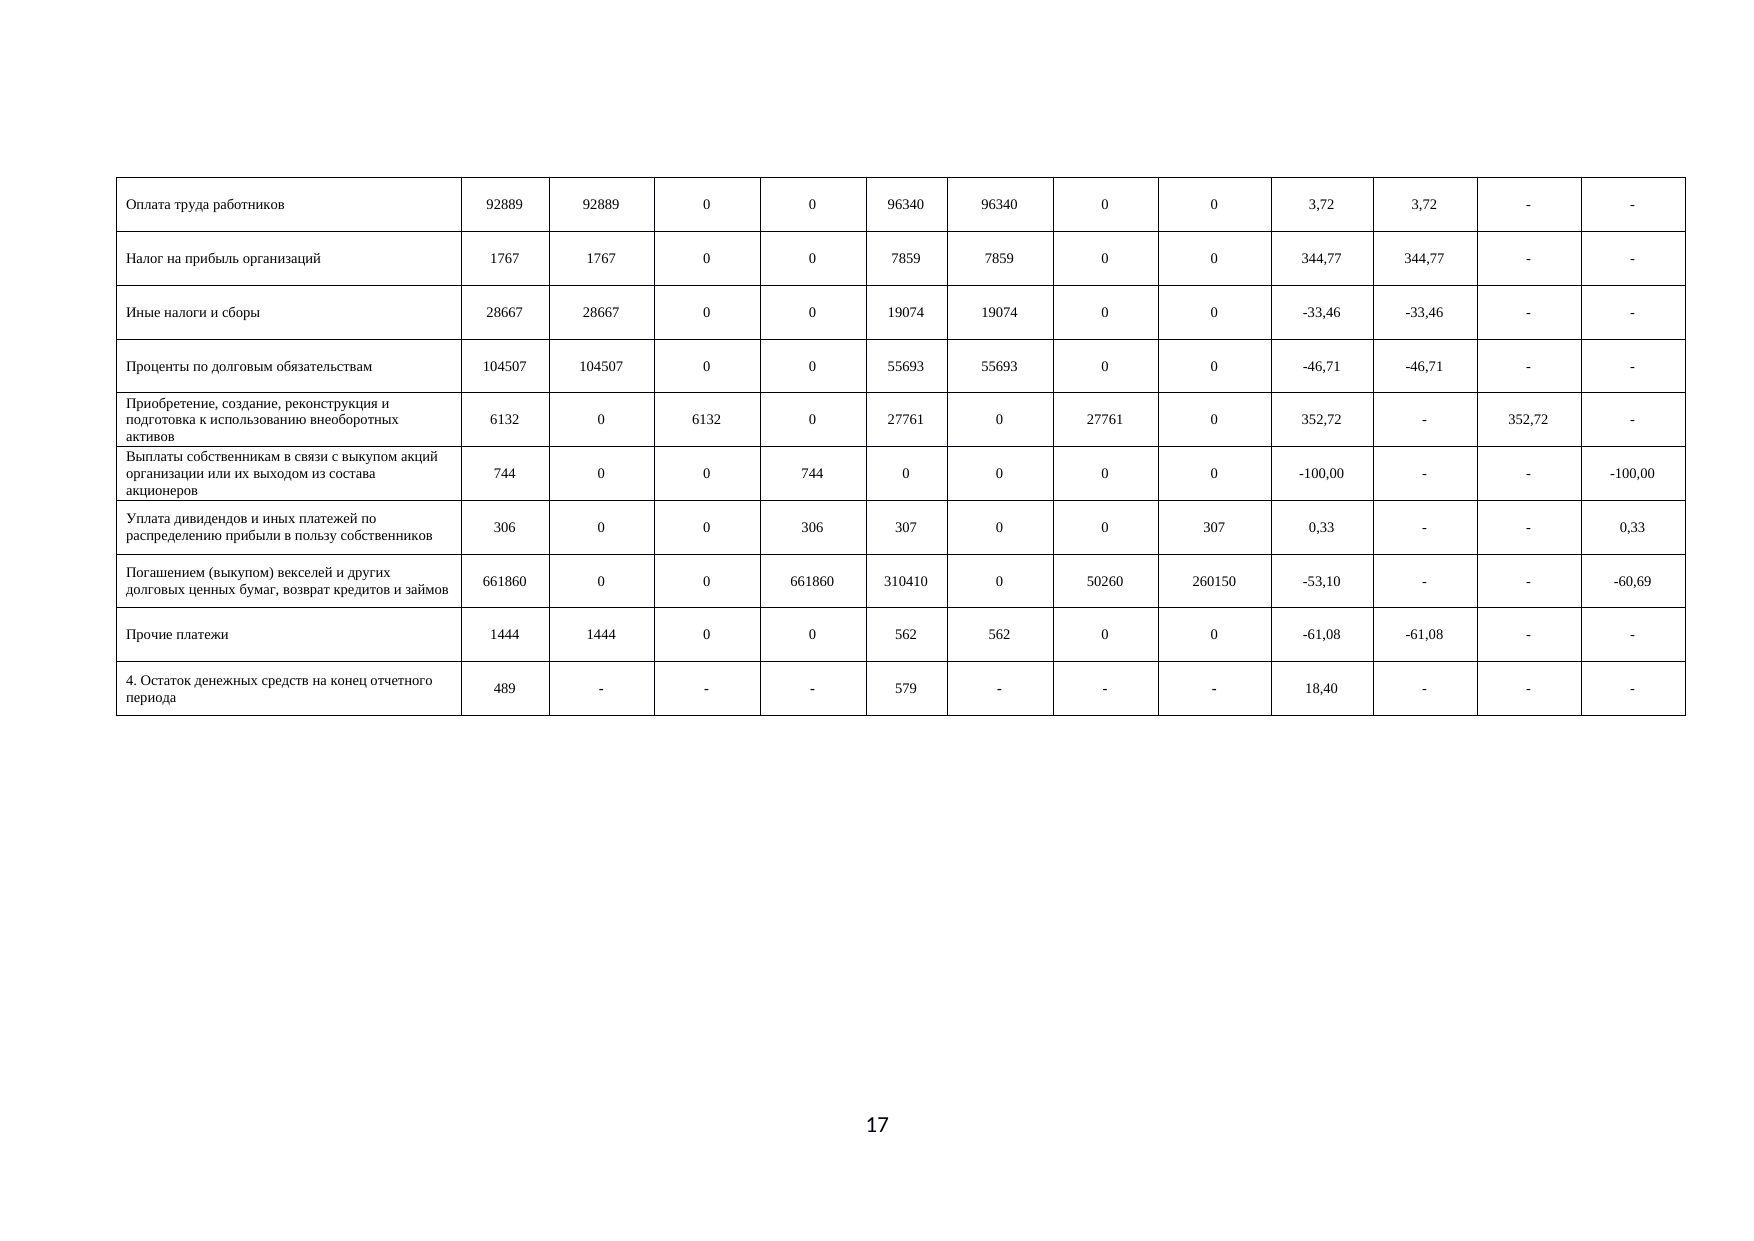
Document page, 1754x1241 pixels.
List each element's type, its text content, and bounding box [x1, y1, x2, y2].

table_cell 0 [948, 555, 1053, 607]
table_cell 27761 [1054, 393, 1158, 446]
table_cell 0 [655, 555, 760, 607]
table_cell Налог на прибыль организаций [117, 232, 461, 285]
table_cell 0 [948, 501, 1053, 553]
table_cell 0 [761, 608, 866, 661]
table_cell 28667 [550, 286, 654, 338]
table_cell Прочие платежи [117, 608, 461, 661]
table_cell - [1582, 286, 1685, 338]
table_cell - [761, 662, 866, 715]
table_cell 0 [867, 447, 947, 500]
table_cell - [948, 662, 1053, 715]
table_cell - [1478, 340, 1581, 392]
table_cell - [1374, 555, 1477, 607]
table_cell 352,72 [1478, 393, 1581, 446]
table_cell 104507 [462, 340, 549, 392]
table_cell -61,08 [1374, 608, 1477, 661]
table_cell - [1582, 340, 1685, 392]
table_cell 661860 [761, 555, 866, 607]
table_cell - [1374, 447, 1477, 500]
table_cell 744 [761, 447, 866, 500]
table_cell - [1478, 447, 1581, 500]
table_cell -61,08 [1272, 608, 1373, 661]
table_cell 0,33 [1582, 501, 1685, 553]
table_cell - [1054, 662, 1158, 715]
table_cell 0 [1159, 608, 1271, 661]
table_cell -33,46 [1374, 286, 1477, 338]
table_cell 260150 [1159, 555, 1271, 607]
table_cell 489 [462, 662, 549, 715]
table_cell 3,72 [1272, 178, 1373, 231]
table_cell 0 [1054, 501, 1158, 553]
table_cell Приобретение, создание, реконструкция и подготовка к использованию внеоборотных активов [117, 393, 461, 446]
table_cell - [1374, 662, 1477, 715]
table_cell 0 [655, 447, 760, 500]
table_cell -46,71 [1272, 340, 1373, 392]
table_cell - [1478, 232, 1581, 285]
table_cell - [1478, 286, 1581, 338]
table_cell -100,00 [1582, 447, 1685, 500]
table_cell Иные налоги и сборы [117, 286, 461, 338]
table_cell - [550, 662, 654, 715]
table_cell 50260 [1054, 555, 1158, 607]
table_cell 0 [655, 178, 760, 231]
table_cell 0 [761, 232, 866, 285]
table_cell 1767 [550, 232, 654, 285]
table_cell 0 [1054, 178, 1158, 231]
table_cell 0 [761, 340, 866, 392]
table_cell - [1478, 178, 1581, 231]
table_cell Проценты по долговым обязательствам [117, 340, 461, 392]
table_cell 344,77 [1272, 232, 1373, 285]
table_cell 96340 [867, 178, 947, 231]
table_cell 4. Остаток денежных средств на конец отчетного периода [117, 662, 461, 715]
table_cell Уплата дивидендов и иных платежей по распределению прибыли в пользу собственников [117, 501, 461, 553]
table_cell 55693 [948, 340, 1053, 392]
table_cell 7859 [867, 232, 947, 285]
table_cell 352,72 [1272, 393, 1373, 446]
table_cell 0 [655, 608, 760, 661]
table_cell 92889 [550, 178, 654, 231]
table_cell 579 [867, 662, 947, 715]
table_cell 0 [948, 447, 1053, 500]
table_cell 0,33 [1272, 501, 1373, 553]
table_cell - [1582, 393, 1685, 446]
table_cell 0 [948, 393, 1053, 446]
table_cell 1767 [462, 232, 549, 285]
table_cell 0 [1054, 340, 1158, 392]
table_cell 6132 [462, 393, 549, 446]
table_cell 19074 [948, 286, 1053, 338]
table_cell - [1582, 608, 1685, 661]
table_cell - [1478, 608, 1581, 661]
table_cell 307 [1159, 501, 1271, 553]
table_cell 307 [867, 501, 947, 553]
table_cell -46,71 [1374, 340, 1477, 392]
table_cell 306 [761, 501, 866, 553]
table_cell 0 [761, 393, 866, 446]
table_cell 0 [1159, 340, 1271, 392]
table_cell 344,77 [1374, 232, 1477, 285]
table_cell - [1159, 662, 1271, 715]
table_cell 0 [655, 340, 760, 392]
table_cell 1444 [462, 608, 549, 661]
table_cell 55693 [867, 340, 947, 392]
table_cell - [1478, 662, 1581, 715]
table_cell 562 [867, 608, 947, 661]
table_cell 0 [761, 178, 866, 231]
table_cell 0 [550, 501, 654, 553]
table_cell 562 [948, 608, 1053, 661]
table_cell 0 [761, 286, 866, 338]
table_cell 18,40 [1272, 662, 1373, 715]
table_cell 0 [550, 447, 654, 500]
table_cell 744 [462, 447, 549, 500]
table_cell 0 [655, 286, 760, 338]
table_cell - [1478, 555, 1581, 607]
table_cell Выплаты собственникам в связи с выкупом акций организации или их выходом из состава акционеров [117, 447, 461, 500]
table_cell 0 [1054, 286, 1158, 338]
table_cell -33,46 [1272, 286, 1373, 338]
table_cell 0 [1054, 232, 1158, 285]
table_cell - [1582, 178, 1685, 231]
table_cell 0 [1159, 178, 1271, 231]
table_cell -60,69 [1582, 555, 1685, 607]
table_cell 0 [1159, 286, 1271, 338]
table_cell 0 [550, 393, 654, 446]
table_cell - [1374, 393, 1477, 446]
table_cell 0 [1054, 608, 1158, 661]
table_cell - [1374, 501, 1477, 553]
table_cell - [1582, 232, 1685, 285]
table_cell 3,72 [1374, 178, 1477, 231]
table_cell -53,10 [1272, 555, 1373, 607]
table_cell - [655, 662, 760, 715]
table_cell 19074 [867, 286, 947, 338]
table_cell Погашением (выкупом) векселей и других долговых ценных бумаг, возврат кредитов и займов [117, 555, 461, 607]
table_cell 0 [655, 232, 760, 285]
table_cell 27761 [867, 393, 947, 446]
table_cell 0 [1159, 393, 1271, 446]
table_cell 1444 [550, 608, 654, 661]
table_cell - [1582, 662, 1685, 715]
table_cell 0 [1054, 447, 1158, 500]
table_cell 0 [655, 501, 760, 553]
table_cell -100,00 [1272, 447, 1373, 500]
table_cell 310410 [867, 555, 947, 607]
table_cell 306 [462, 501, 549, 553]
table_cell 0 [1159, 447, 1271, 500]
table_cell 104507 [550, 340, 654, 392]
table_cell 661860 [462, 555, 549, 607]
table_cell 28667 [462, 286, 549, 338]
table_cell 6132 [655, 393, 760, 446]
table_cell 7859 [948, 232, 1053, 285]
table_cell 96340 [948, 178, 1053, 231]
table_cell 0 [1159, 232, 1271, 285]
table_cell 92889 [462, 178, 549, 231]
table_cell 0 [550, 555, 654, 607]
table_cell Оплата труда работников [117, 178, 461, 231]
table_cell - [1478, 501, 1581, 553]
